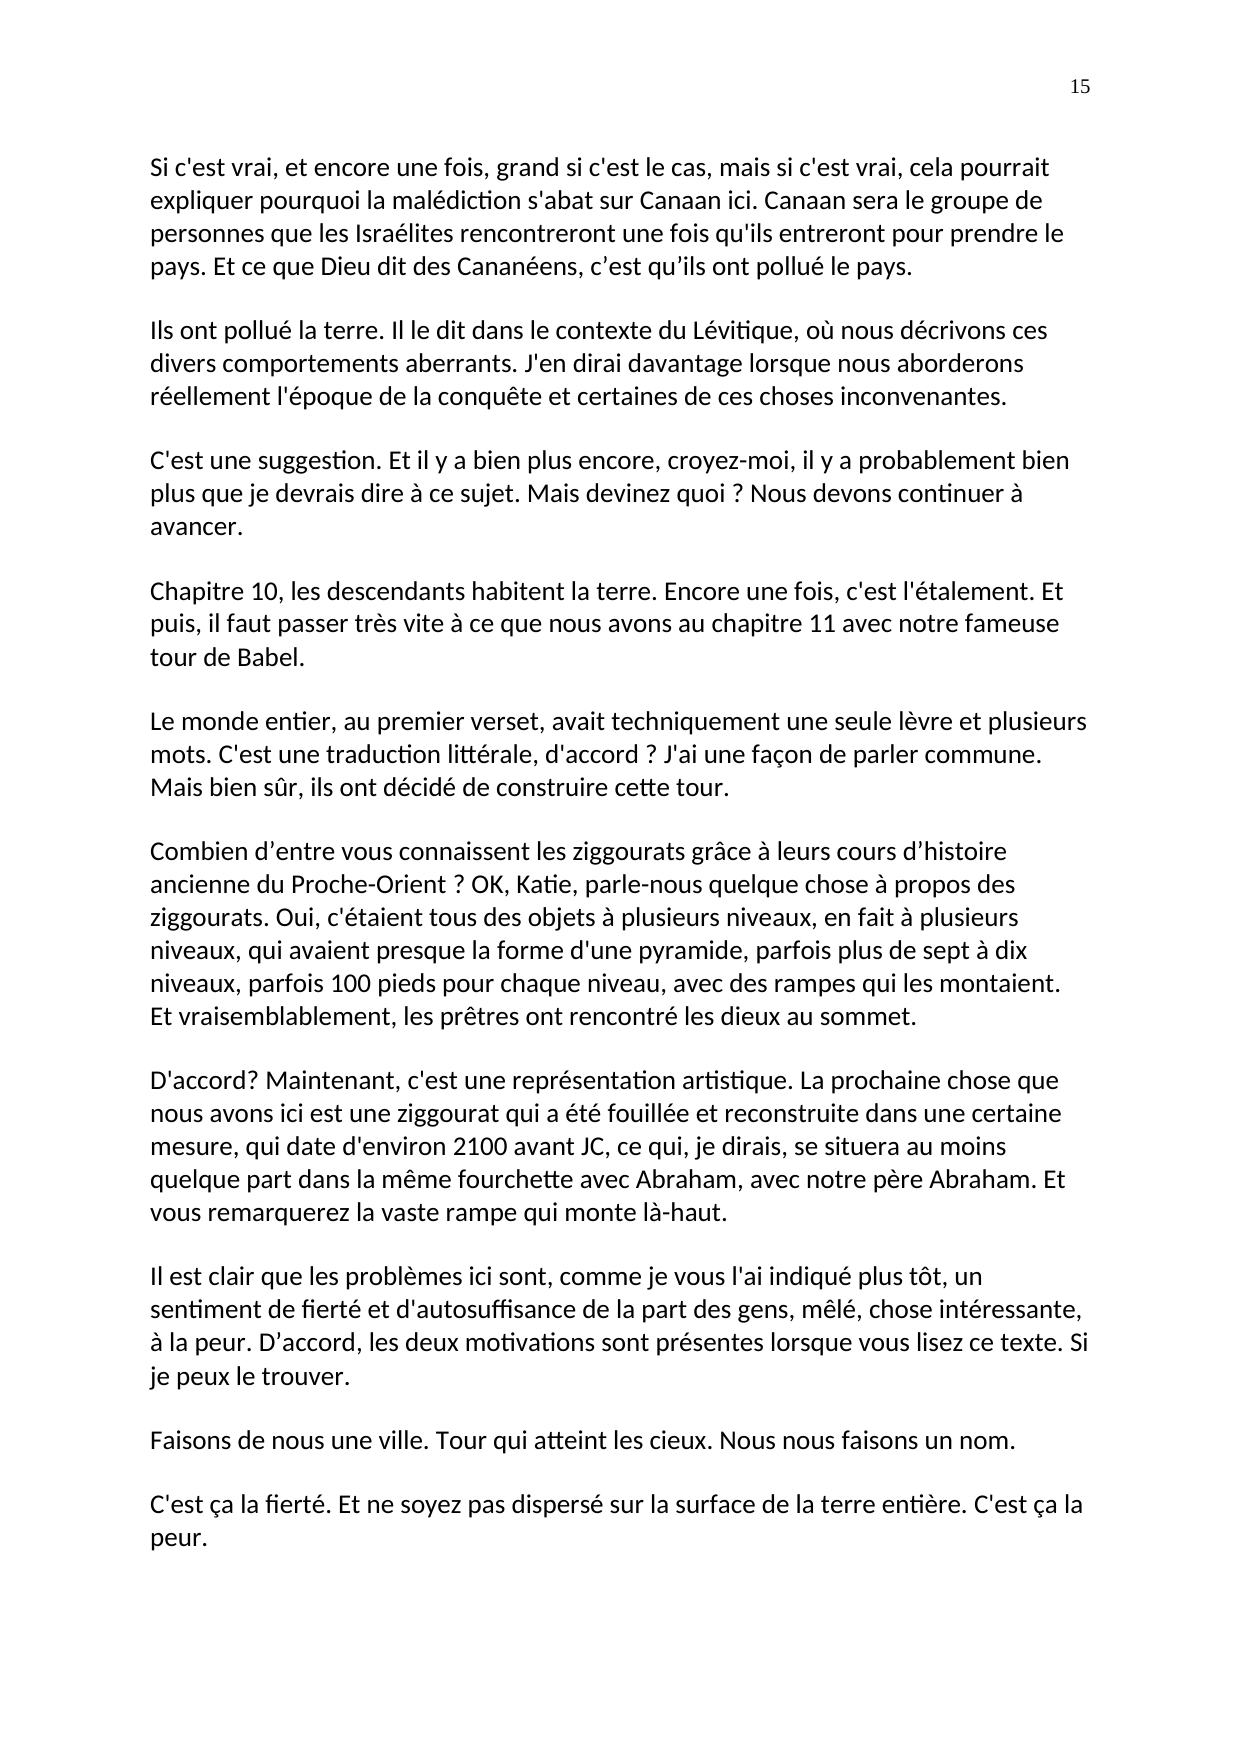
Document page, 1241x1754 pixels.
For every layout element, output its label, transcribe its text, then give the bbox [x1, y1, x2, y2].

text Il est clair que les problèmes ici sont, comme je vous l'ai indiqué plus tôt, un sentiment de fierté et d'autosuffisance de la part des gens, mêlé, chose intéressante, à la peur. D’accord, les deux motivations sont présentes lorsque vous lisez ce texte. Si je peux le trouver. [150, 1259, 1090, 1392]
text Combien d’entre vous connaissent les ziggourats grâce à leurs cours d’histoire ancienne du Proche-Orient ? OK, Katie, parle-nous quelque chose à propos des ziggourats. Oui, c'étaient tous des objets à plusieurs niveaux, en fait à plusieurs niveaux, qui avaient presque la forme d'une pyramide, parfois plus de sept à dix niveaux, parfois 100 pieds pour chaque niveau, avec des rampes qui les montaient. Et vraisemblablement, les prêtres ont rencontré les dieux au sommet. [150, 834, 1090, 1032]
text Chapitre 10, les descendants habitent la terre. Encore une fois, c'est l'étalement. Et puis, il faut passer très vite à ce que nous avons au chapitre 11 avec notre fameuse tour de Babel. [150, 574, 1090, 673]
text C'est une suggestion. Et il y a bien plus encore, croyez-moi, il y a probablement bien plus que je devrais dire à ce sujet. Mais devinez quoi ? Nous devons continuer à avancer. [150, 443, 1090, 542]
text Le monde entier, au premier verset, avait techniquement une seule lèvre et plusieurs mots. C'est une traduction littérale, d'accord ? J'ai une façon de parler commune. Mais bien sûr, ils ont décidé de construire cette tour. [150, 704, 1090, 803]
text C'est ça la fierté. Et ne soyez pas dispersé sur la surface de la terre entière. C'est ça la peur. [150, 1487, 1090, 1553]
text D'accord? Maintenant, c'est une représentation artistique. La prochaine chose que nous avons ici est une ziggourat qui a été fouillée et reconstruite dans une certaine mesure, qui date d'environ 2100 avant JC, ce qui, je dirais, se situera au moins quelque part dans la même fourchette avec Abraham, avec notre père Abraham. Et vous remarquerez la vaste rampe qui monte là-haut. [150, 1063, 1090, 1228]
text Si c'est vrai, et encore une fois, grand si c'est le cas, mais si c'est vrai, cela pourrait expliquer pourquoi la malédiction s'abat sur Canaan ici. Canaan sera le groupe de personnes que les Israélites rencontreront une fois qu'ils entreront pour prendre le pays. Et ce que Dieu dit des Cananéens, c’est qu’ils ont pollué le pays. [150, 150, 1090, 282]
text Ils ont pollué la terre. Il le dit dans le contexte du Lévitique, où nous décrivons ces divers comportements aberrants. J'en dirai davantage lorsque nous aborderons réellement l'époque de la conquête et certaines de ces choses inconvenantes. [150, 313, 1090, 412]
text Faisons de nous une ville. Tour qui atteint les cieux. Nous nous faisons un nom. [150, 1423, 1090, 1456]
